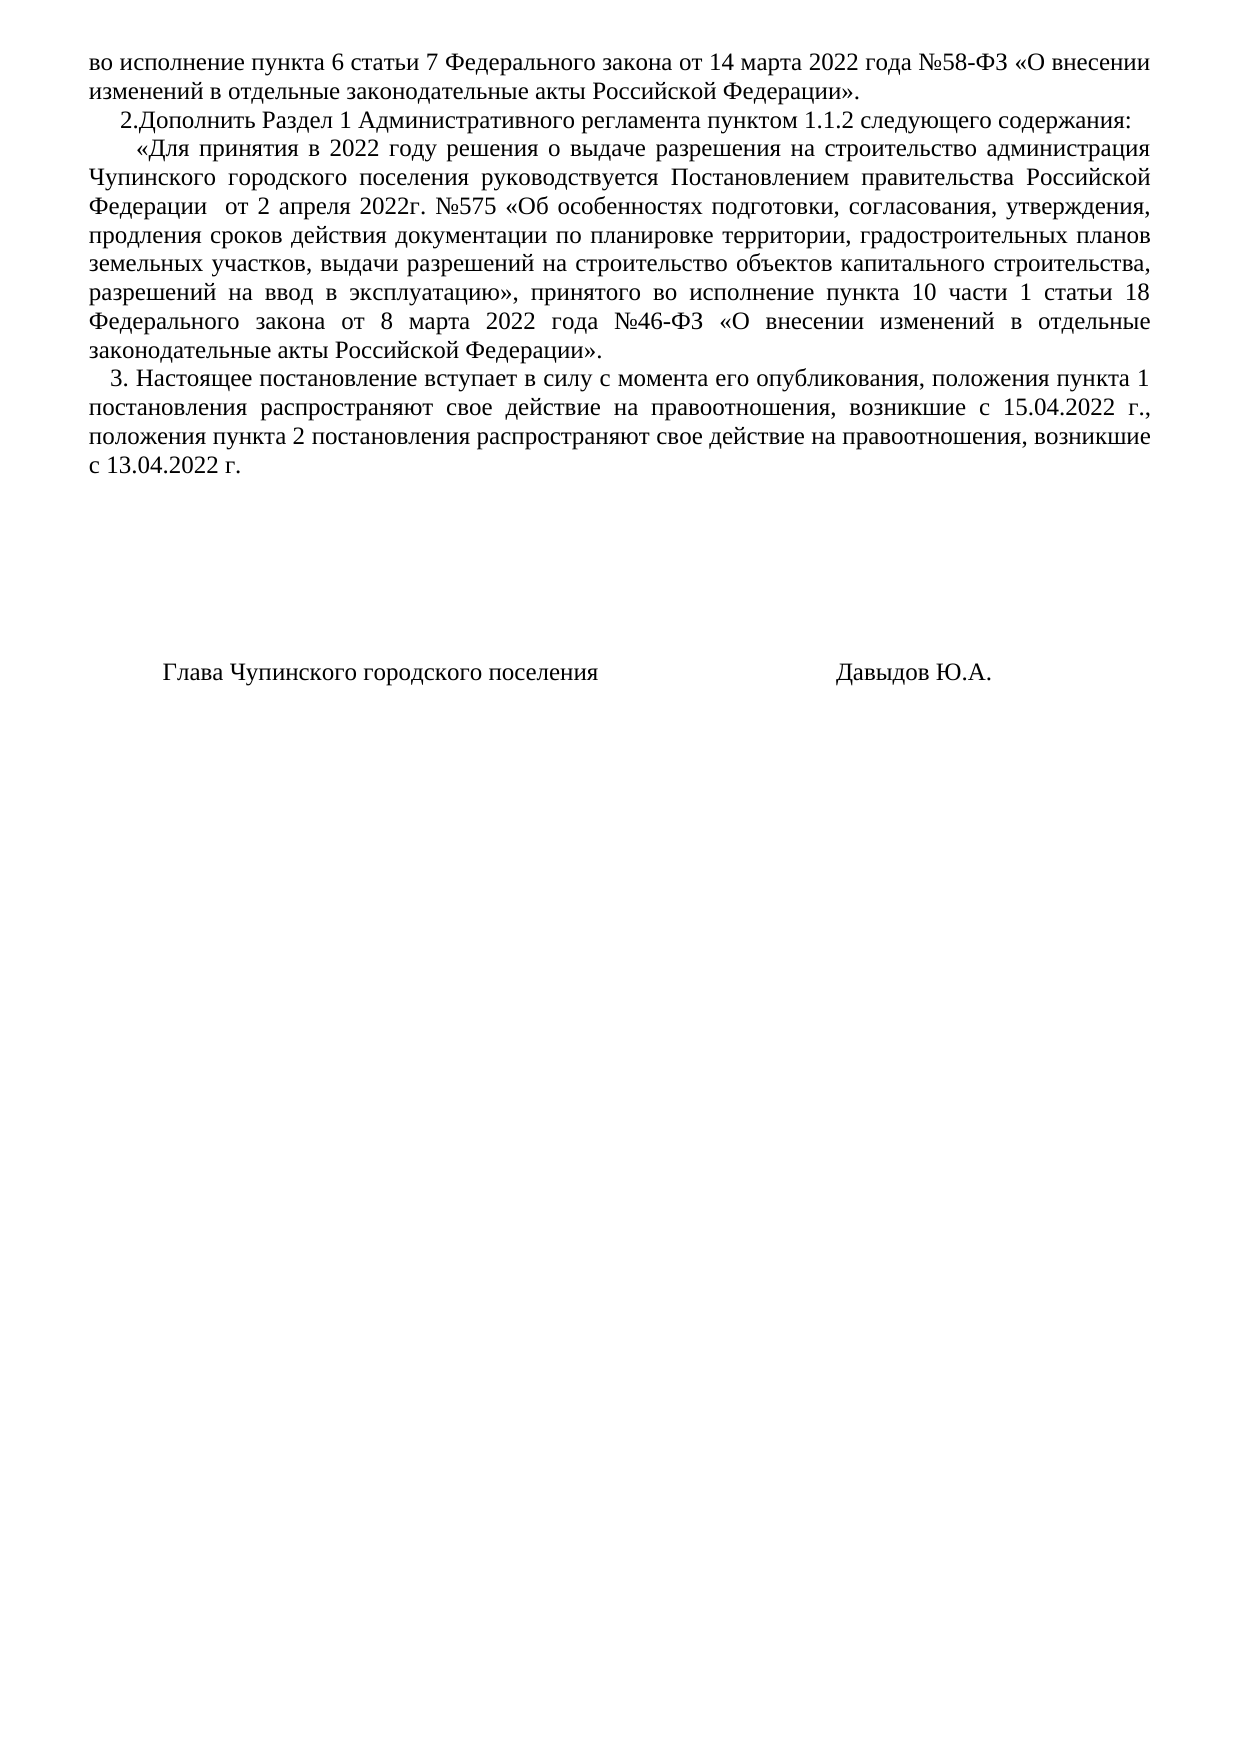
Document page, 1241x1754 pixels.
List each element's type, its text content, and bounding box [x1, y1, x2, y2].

text «Для принятия в 2022 году решения о выдаче разрешения на строительство администрация Чупинского городского поселения руководствуется Постановлением правительства Российской Федерации от 2 апреля 2022г. №575 «Об особенностях подготовки, согласования, утверждения, продления сроков действия документации по планировке территории, градостроительных планов земельных участков, выдачи разрешений на строительство объектов капитального строительства, разрешений на ввод в эксплуатацию», принятого во исполнение пункта 10 части 1 статьи 18 Федерального закона от 8 марта 2022 года №46-ФЗ «О внесении изменений в отдельные законодательные акты Российской Федерации». [89, 133, 1152, 363]
text 3. Настоящее постановление вступает в силу с момента его опубликования, положения пункта 1 постановления распространяют свое действие на правоотношения, возникшие с 15.04.2022 г., положения пункта 2 постановления распространяют свое действие на правоотношения, возникшие с 13.04.2022 г. [89, 363, 1152, 478]
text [89, 47, 1152, 105]
text Глава Чупинского городского поселения Давыдов Ю.А. [89, 657, 1152, 685]
text 2.Дополнить Раздел 1 Административного регламента пунктом 1.1.2 следующего содержания: [89, 105, 1152, 133]
